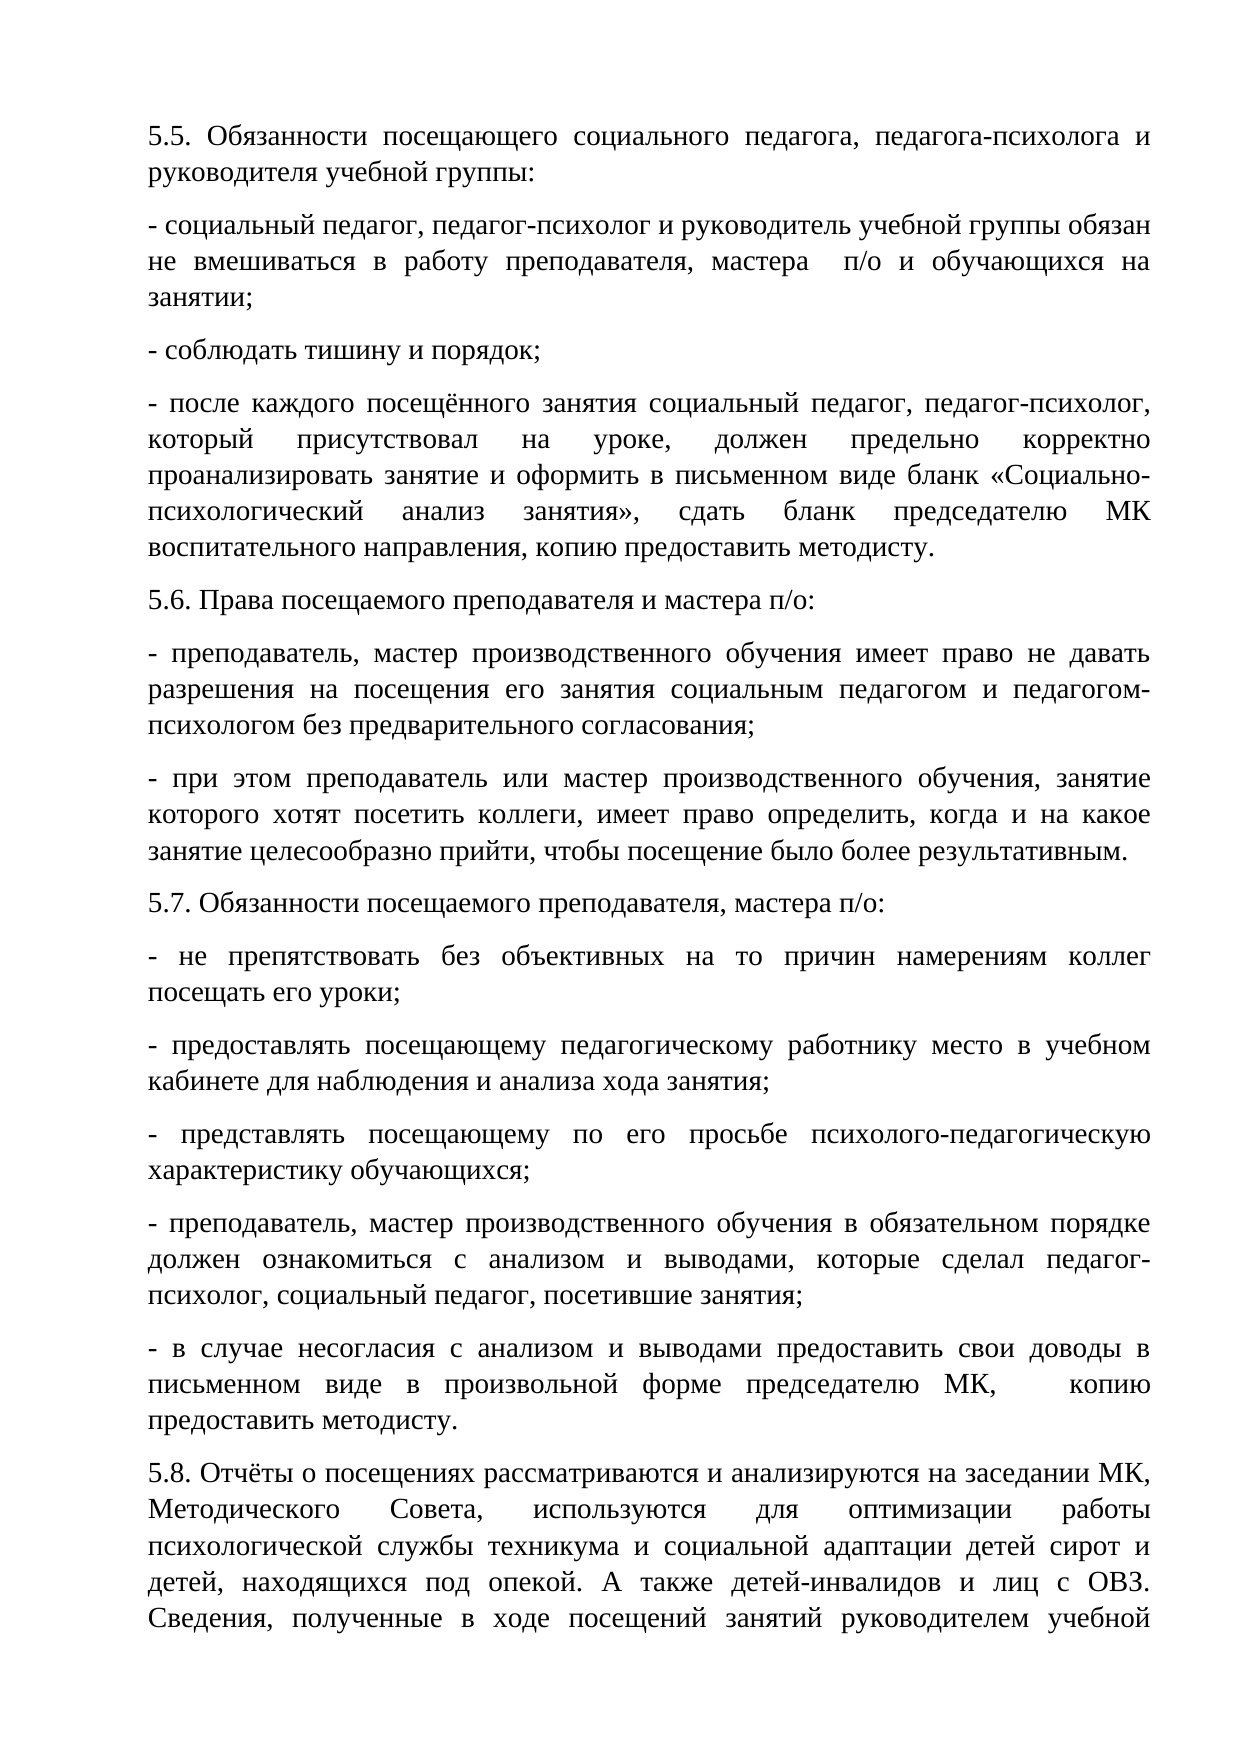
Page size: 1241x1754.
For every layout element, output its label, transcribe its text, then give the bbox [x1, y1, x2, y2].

text - после каждого посещённого занятия социальный педагог, педагог-психолог, который присутствовал на уроке, должен предельно корректно проанализировать занятие и оформить в письменном виде бланк «Социально-психологический анализ занятия», сдать бланк председателю МК воспитательного направления, копию предоставить методисту. [148, 385, 1152, 563]
text 5.7. Обязанности посещаемого преподавателя, мастера п/о: [148, 885, 1152, 919]
text - соблюдать тишину и порядок; [148, 332, 1152, 366]
text 5.5. Обязанности посещающего социального педагога, педагога-психолога и руководителя учебной группы: [148, 118, 1152, 188]
text 5.6. Права посещаемого преподавателя и мастера п/о: [148, 582, 1152, 616]
text - преподаватель, мастер производственного обучения имеет право не давать разрешения на посещения его занятия социальным педагогом и педагогом-психологом без предварительного согласования; [148, 635, 1152, 741]
text - представлять посещающему по его просьбе психолого-педагогическую характеристику обучающихся; [148, 1116, 1152, 1186]
text - в случае несогласия с анализом и выводами предоставить свои доводы в письменном виде в произвольной форме председателю МК, копию предоставить методисту. [148, 1330, 1152, 1436]
text - преподаватель, мастер производственного обучения в обязательном порядке должен ознакомиться с анализом и выводами, которые сделал педагог-психолог, социальный педагог, посетившие занятия; [148, 1205, 1152, 1311]
text - предоставлять посещающему педагогическому работнику место в учебном кабинете для наблюдения и анализа хода занятия; [148, 1027, 1152, 1097]
text - социальный педагог, педагог-психолог и руководитель учебной группы обязан не вмешиваться в работу преподавателя, мастера п/о и обучающихся на занятии; [148, 207, 1152, 313]
text - не препятствовать без объективных на то причин намерениям коллег посещать его уроки; [148, 938, 1152, 1008]
text - при этом преподаватель или мастер производственного обучения, занятие которого хотят посетить коллеги, имеет право определить, когда и на какое занятие целесообразно прийти, чтобы посещение было более результативным. [148, 760, 1152, 866]
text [148, 1455, 1152, 1633]
